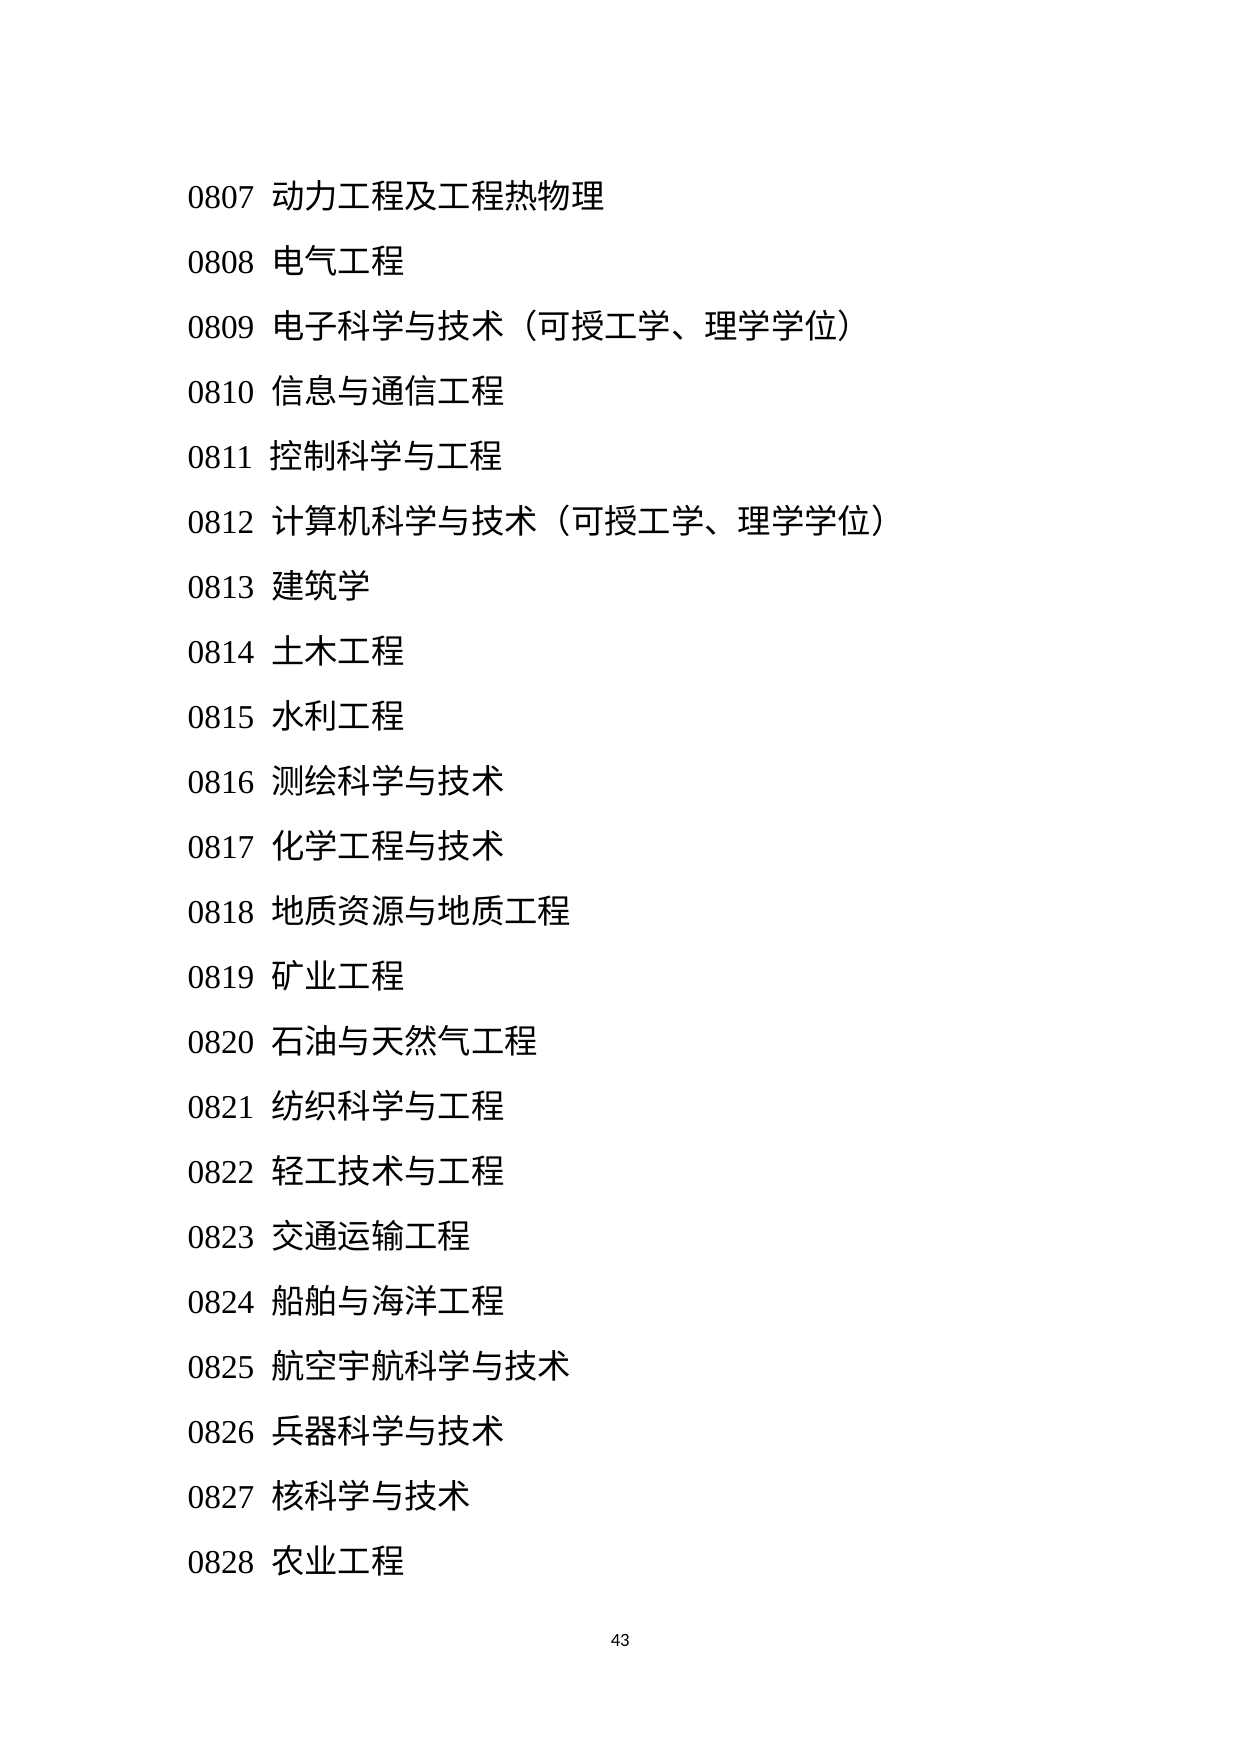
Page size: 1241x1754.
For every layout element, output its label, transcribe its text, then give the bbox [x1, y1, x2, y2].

text 0819 矿业工程 [187, 942, 1053, 1007]
text 0815 水利工程 [187, 682, 1053, 747]
text 0809 电子科学与技术（可授工学、理学学位） [187, 292, 1053, 357]
text 0812 计算机科学与技术（可授工学、理学学位） [187, 487, 1053, 552]
text 0813 建筑学 [187, 552, 1053, 617]
text 0818 地质资源与地质工程 [187, 877, 1053, 942]
text 0808 电气工程 [187, 227, 1053, 292]
text 0810 信息与通信工程 [187, 357, 1053, 422]
text 0811 控制科学与工程 [187, 422, 1053, 487]
text 0817 化学工程与技术 [187, 812, 1053, 877]
text 0814 土木工程 [187, 617, 1053, 682]
text 0823 交通运输工程 [187, 1202, 1053, 1267]
text 0825 航空宇航科学与技术 [187, 1332, 1053, 1397]
text 0822 轻工技术与工程 [187, 1137, 1053, 1202]
text 0824 船舶与海洋工程 [187, 1267, 1053, 1332]
text 0821 纺织科学与工程 [187, 1072, 1053, 1137]
text 0816 测绘科学与技术 [187, 747, 1053, 812]
text 0828 农业工程 [187, 1527, 1053, 1592]
text 0807 动力工程及工程热物理 [187, 162, 1053, 227]
text 0820 石油与天然气工程 [187, 1007, 1053, 1072]
text 0827 核科学与技术 [187, 1462, 1053, 1527]
text 0826 兵器科学与技术 [187, 1397, 1053, 1462]
